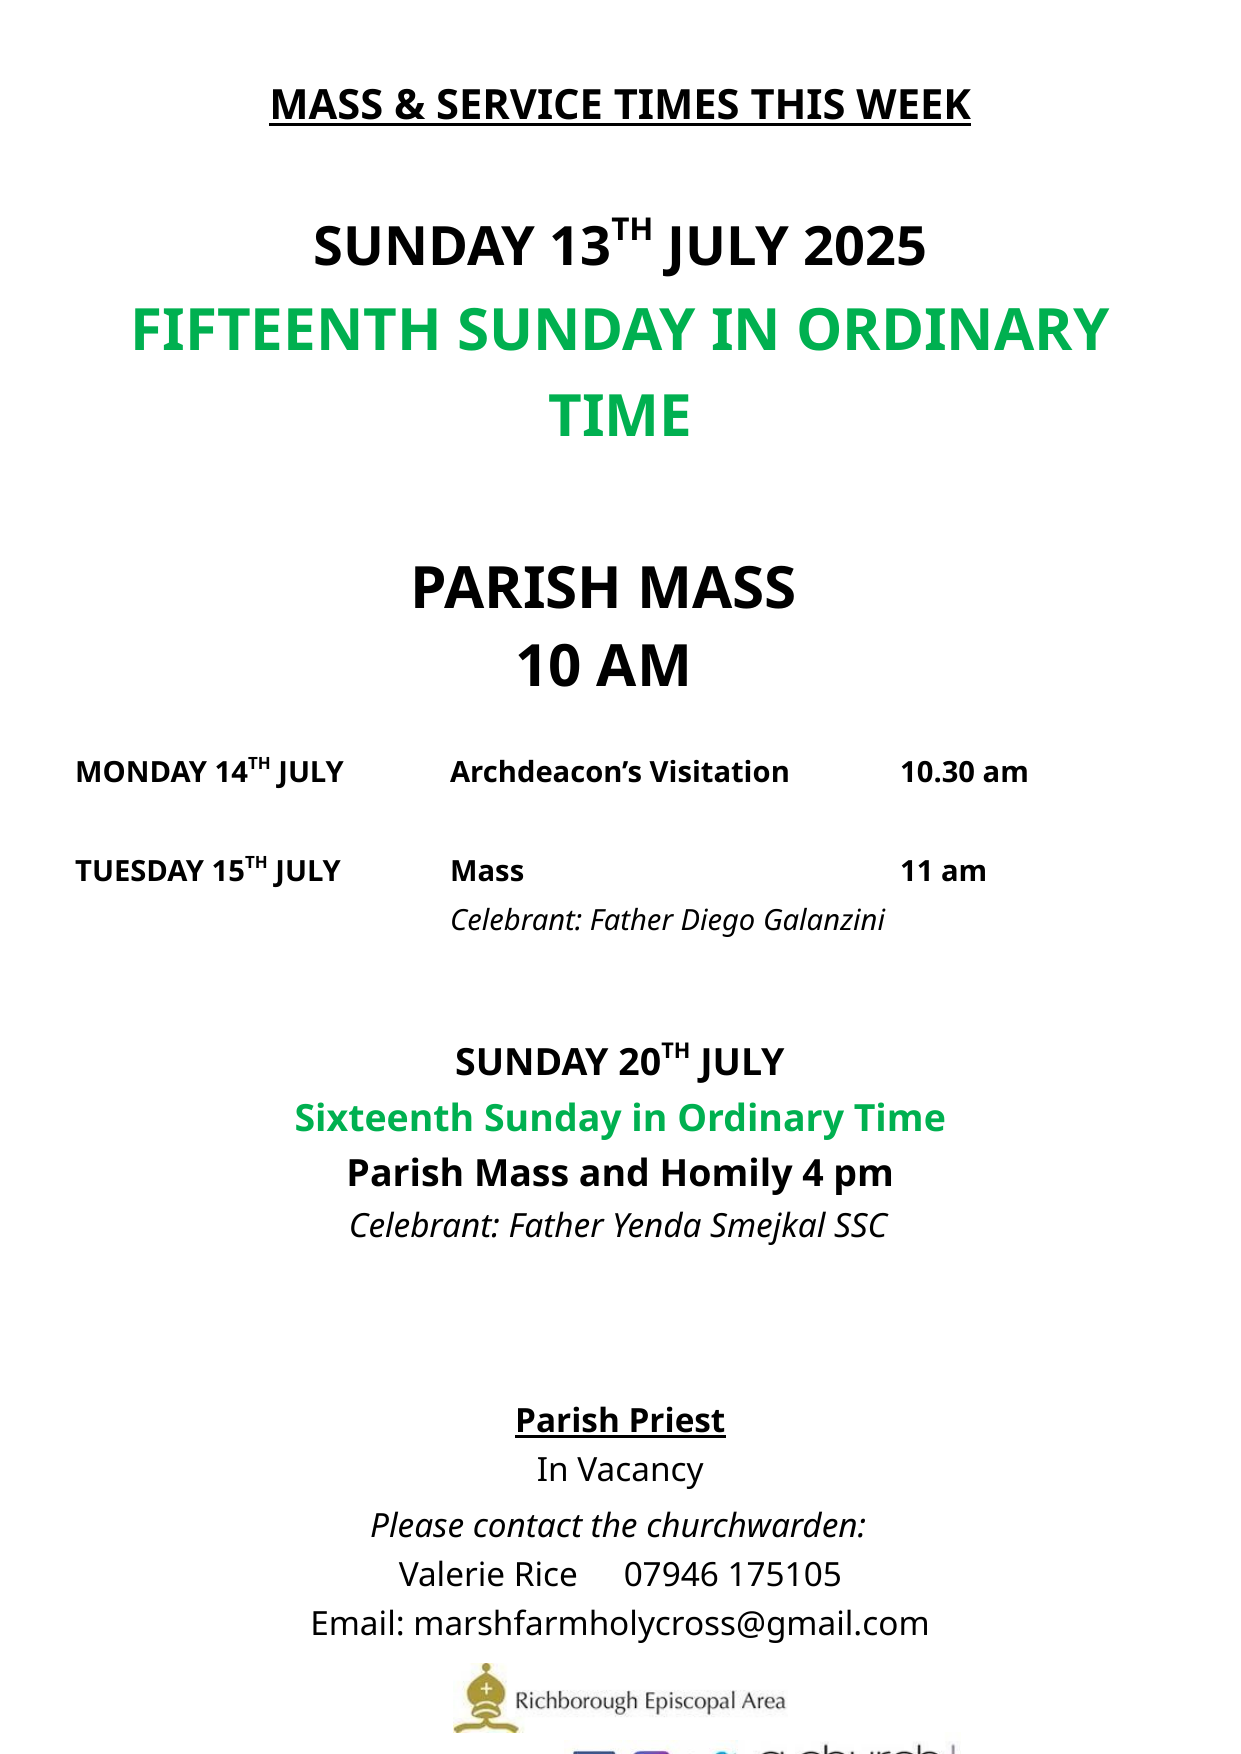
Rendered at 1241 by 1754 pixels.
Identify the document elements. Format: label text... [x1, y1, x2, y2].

text MASS & SERVICE TIMES THIS WEEK [75, 75, 1165, 132]
text MONDAY 14TH JULY Archdeacon’s Visitation 10.30 am [75, 752, 1165, 791]
text Celebrant: Father Diego Galanzini [75, 899, 1165, 939]
text Parish Priest [75, 1397, 1165, 1443]
text TUESDAY 15TH JULY Mass 11 am [75, 850, 1165, 890]
text SUNDAY 13TH JULY 2025 [75, 207, 1165, 281]
text Please contact the churchwarden: [75, 1502, 1165, 1547]
text PARISH MASS [75, 545, 1132, 624]
text Sixteenth Sunday in Ordinary Time [75, 1091, 1165, 1142]
text Email: marshfarmholycross@gmail.com [75, 1599, 1165, 1645]
text Valerie Rice 07946 175105 [75, 1551, 1165, 1596]
text SUNDAY 20TH JULY [74, 1035, 1165, 1086]
text 10 AM [75, 624, 1132, 702]
text FIFTEENTH SUNDAY IN ORDINARY TIME [75, 288, 1165, 453]
text In Vacancy [75, 1446, 1165, 1492]
picture [279, 1663, 961, 1754]
text Celebrant: Father Yenda Smejkal SSC [75, 1201, 1165, 1247]
text Parish Mass and Homily 4 pm [75, 1146, 1165, 1197]
